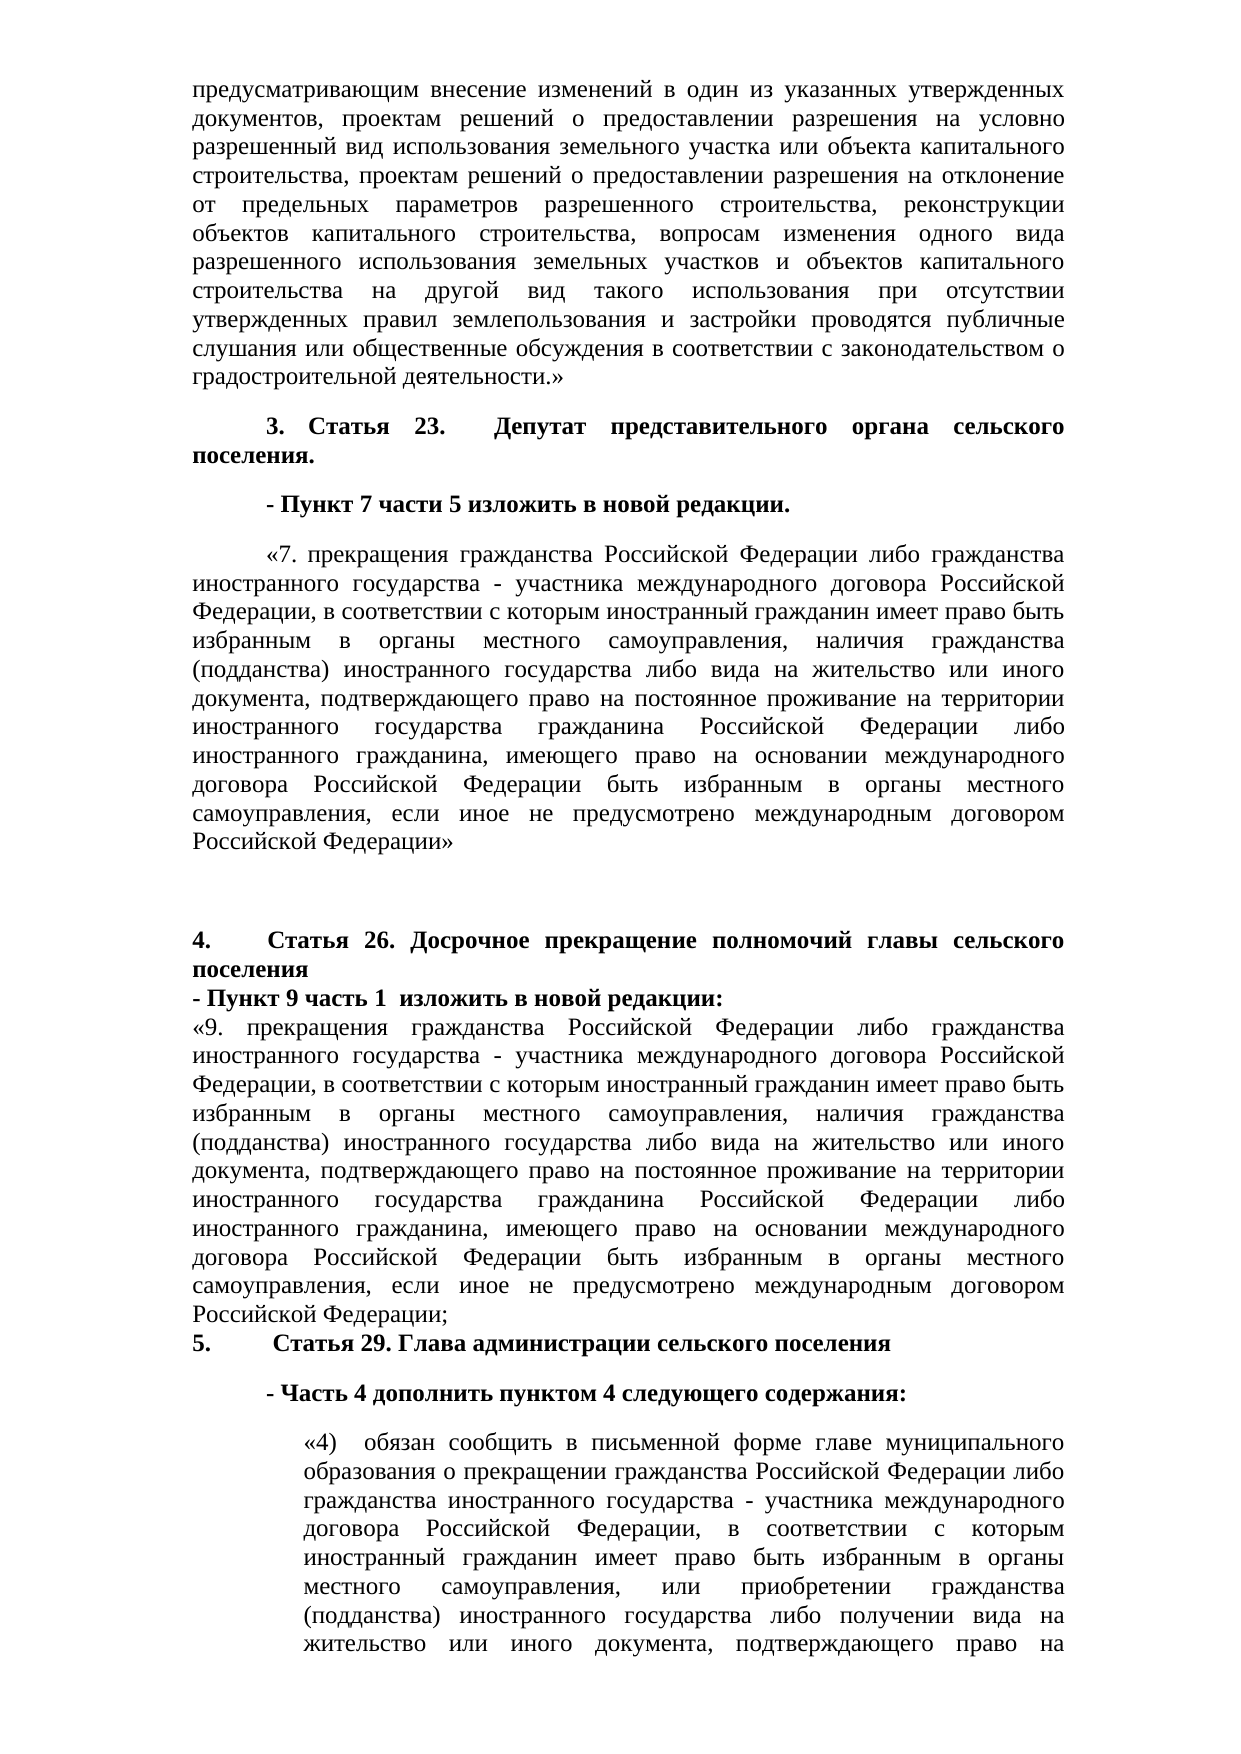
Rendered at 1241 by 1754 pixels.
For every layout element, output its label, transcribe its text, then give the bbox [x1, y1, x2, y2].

list Статья 29. Глава администрации сельского поселения [192, 1328, 1065, 1357]
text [192, 74, 1065, 390]
text «7. прекращения гражданства Российской Федерации либо гражданства иностранного государства - участника международного договора Российской Федерации, в соответствии с которым иностранный гражданин имеет право быть избранным в органы местного самоуправления, наличия гражданства (подданства) иностранного государства либо вида на жительство или иного документа, подтверждающего право на постоянное проживание на территории иностранного государства гражданина Российской Федерации либо иностранного гражданина, имеющего право на основании международного договора Российской Федерации быть избранным в органы местного самоуправления, если иное не предусмотрено международным договором Российской Федерации» [192, 539, 1065, 855]
list - Пункт 9 часть 1 изложить в новой редакции: [192, 983, 1065, 1012]
text - Пункт 7 части 5 изложить в новой редакции. [192, 489, 1065, 518]
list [303, 1427, 1065, 1657]
text - Часть 4 дополнить пунктом 4 следующего содержания: [266, 1378, 1065, 1406]
list Статья 26. Досрочное прекращение полномочий главы сельского поселения [192, 926, 1065, 983]
list «9. прекращения гражданства Российской Федерации либо гражданства иностранного государства - участника международного договора Российской Федерации, в соответствии с которым иностранный гражданин имеет право быть избранным в органы местного самоуправления, наличия гражданства (подданства) иностранного государства либо вида на жительство или иного документа, подтверждающего право на постоянное проживание на территории иностранного государства гражданина Российской Федерации либо иностранного гражданина, имеющего право на основании международного договора Российской Федерации быть избранным в органы местного самоуправления, если иное не предусмотрено международным договором Российской Федерации; [192, 1012, 1065, 1328]
text 3. Статья 23. Депутат представительного органа сельского поселения. [192, 411, 1065, 468]
